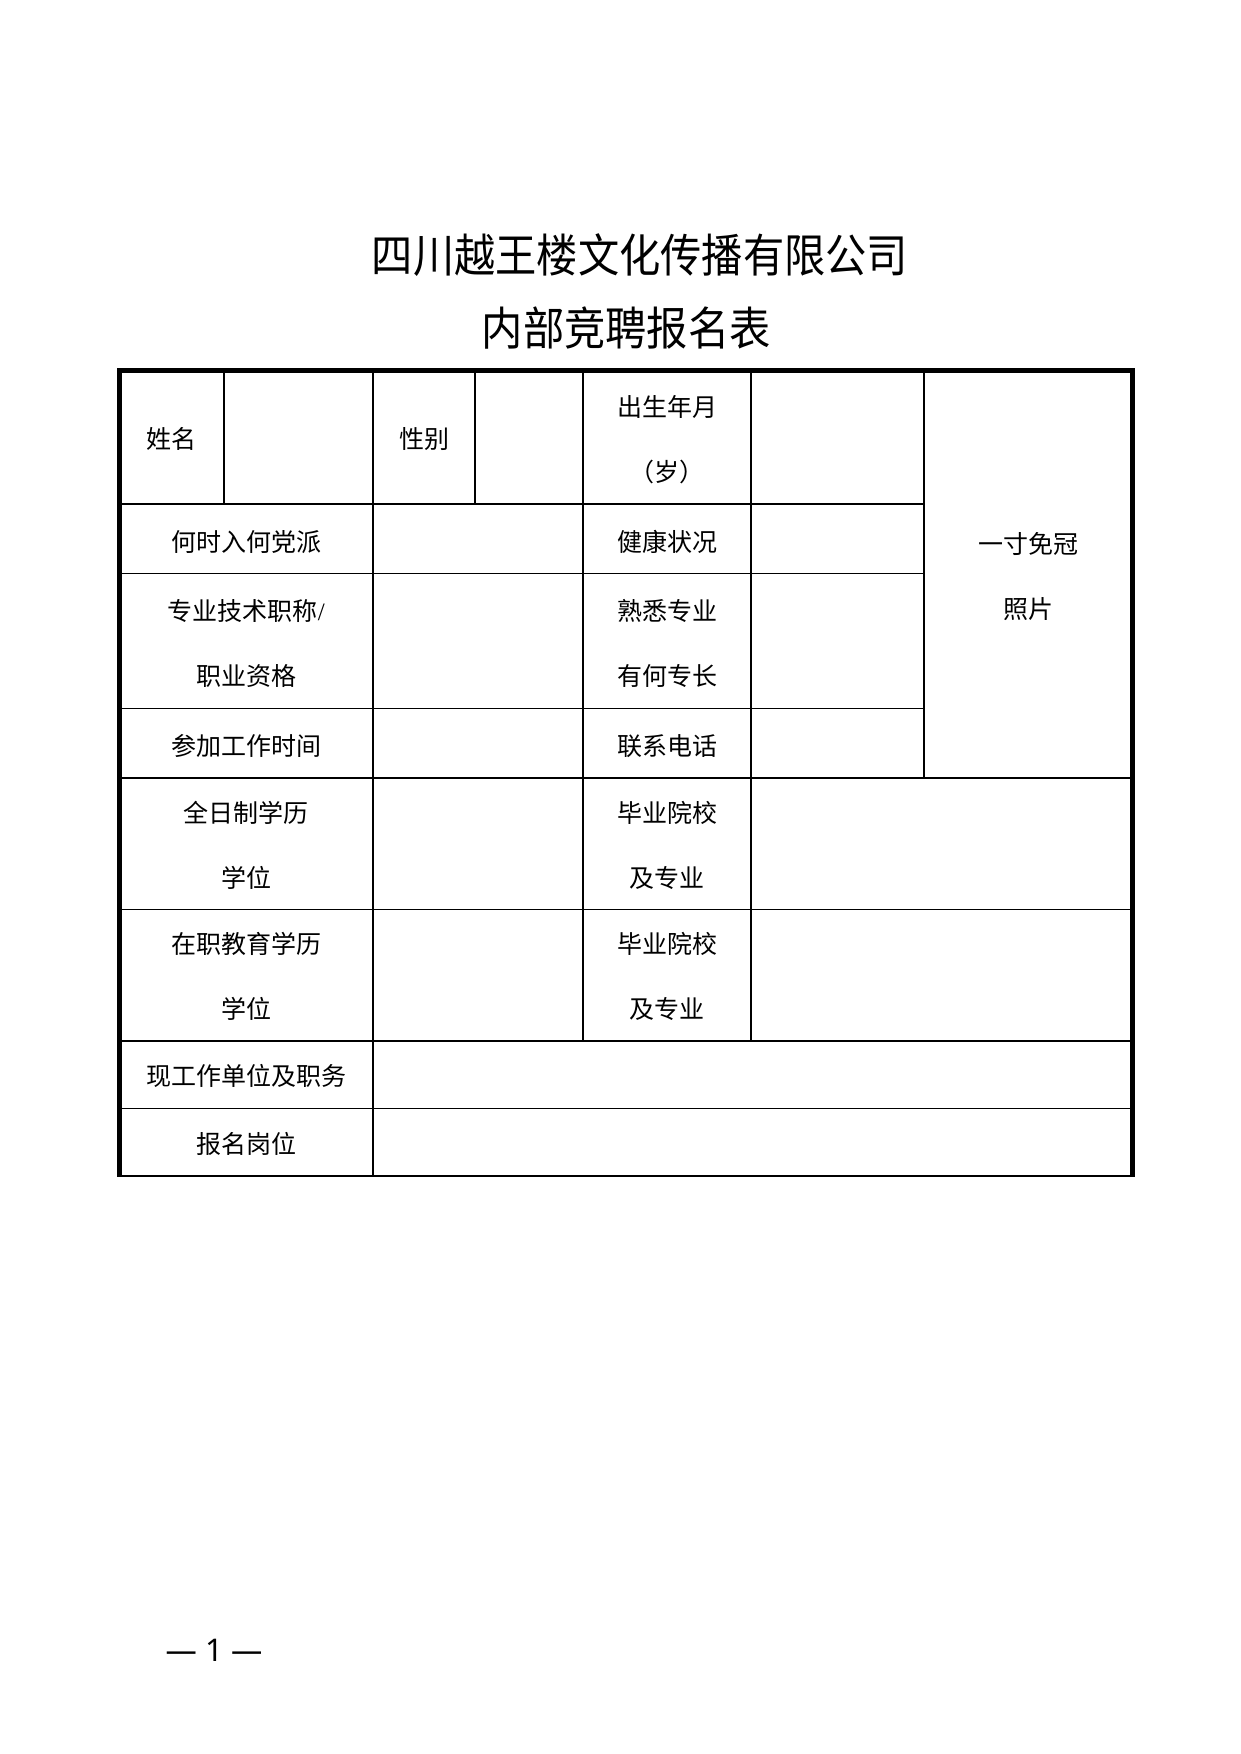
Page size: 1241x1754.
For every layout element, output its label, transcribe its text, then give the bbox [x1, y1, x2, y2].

table_cell 毕业院校 及专业 [584, 779, 750, 909]
table_cell [752, 910, 1130, 1040]
table_cell 全日制学历 学位 [122, 779, 372, 909]
table_cell 何时入何党派 [122, 505, 372, 573]
table_cell [374, 1042, 1130, 1108]
table_header 姓名 [122, 373, 223, 503]
table_cell [374, 779, 582, 909]
table_cell [752, 574, 923, 707]
table_cell [374, 910, 582, 1040]
table_header [476, 373, 582, 503]
table_cell 现工作单位及职务 [122, 1042, 372, 1108]
table_header 性别 [374, 373, 474, 503]
table_cell [374, 1109, 1130, 1175]
table_cell 熟悉专业 有何专长 [584, 574, 750, 707]
table_cell 毕业院校 及专业 [584, 910, 750, 1040]
table_cell 专业技术职称/ 职业资格 [122, 574, 372, 707]
table_cell 参加工作时间 [122, 709, 372, 777]
table_header 出生年月 （岁） [584, 373, 750, 503]
table_cell 在职教育学历 学位 [122, 910, 372, 1040]
text 四川越王楼文化传播有限公司 [165, 222, 1087, 285]
table_cell [752, 779, 1130, 909]
table_cell 健康状况 [584, 505, 750, 573]
table_cell [752, 709, 923, 777]
table_cell 报名岗位 [122, 1109, 372, 1175]
table_cell [752, 505, 923, 573]
table_header [225, 373, 372, 503]
text 内部竞聘报名表 [165, 295, 1087, 358]
table_header [752, 373, 923, 503]
table_cell 联系电话 [584, 709, 750, 777]
table_header 一寸免冠 照片 [925, 373, 1130, 777]
table_cell [374, 709, 582, 777]
table_cell [374, 505, 582, 573]
table_cell [374, 574, 582, 707]
